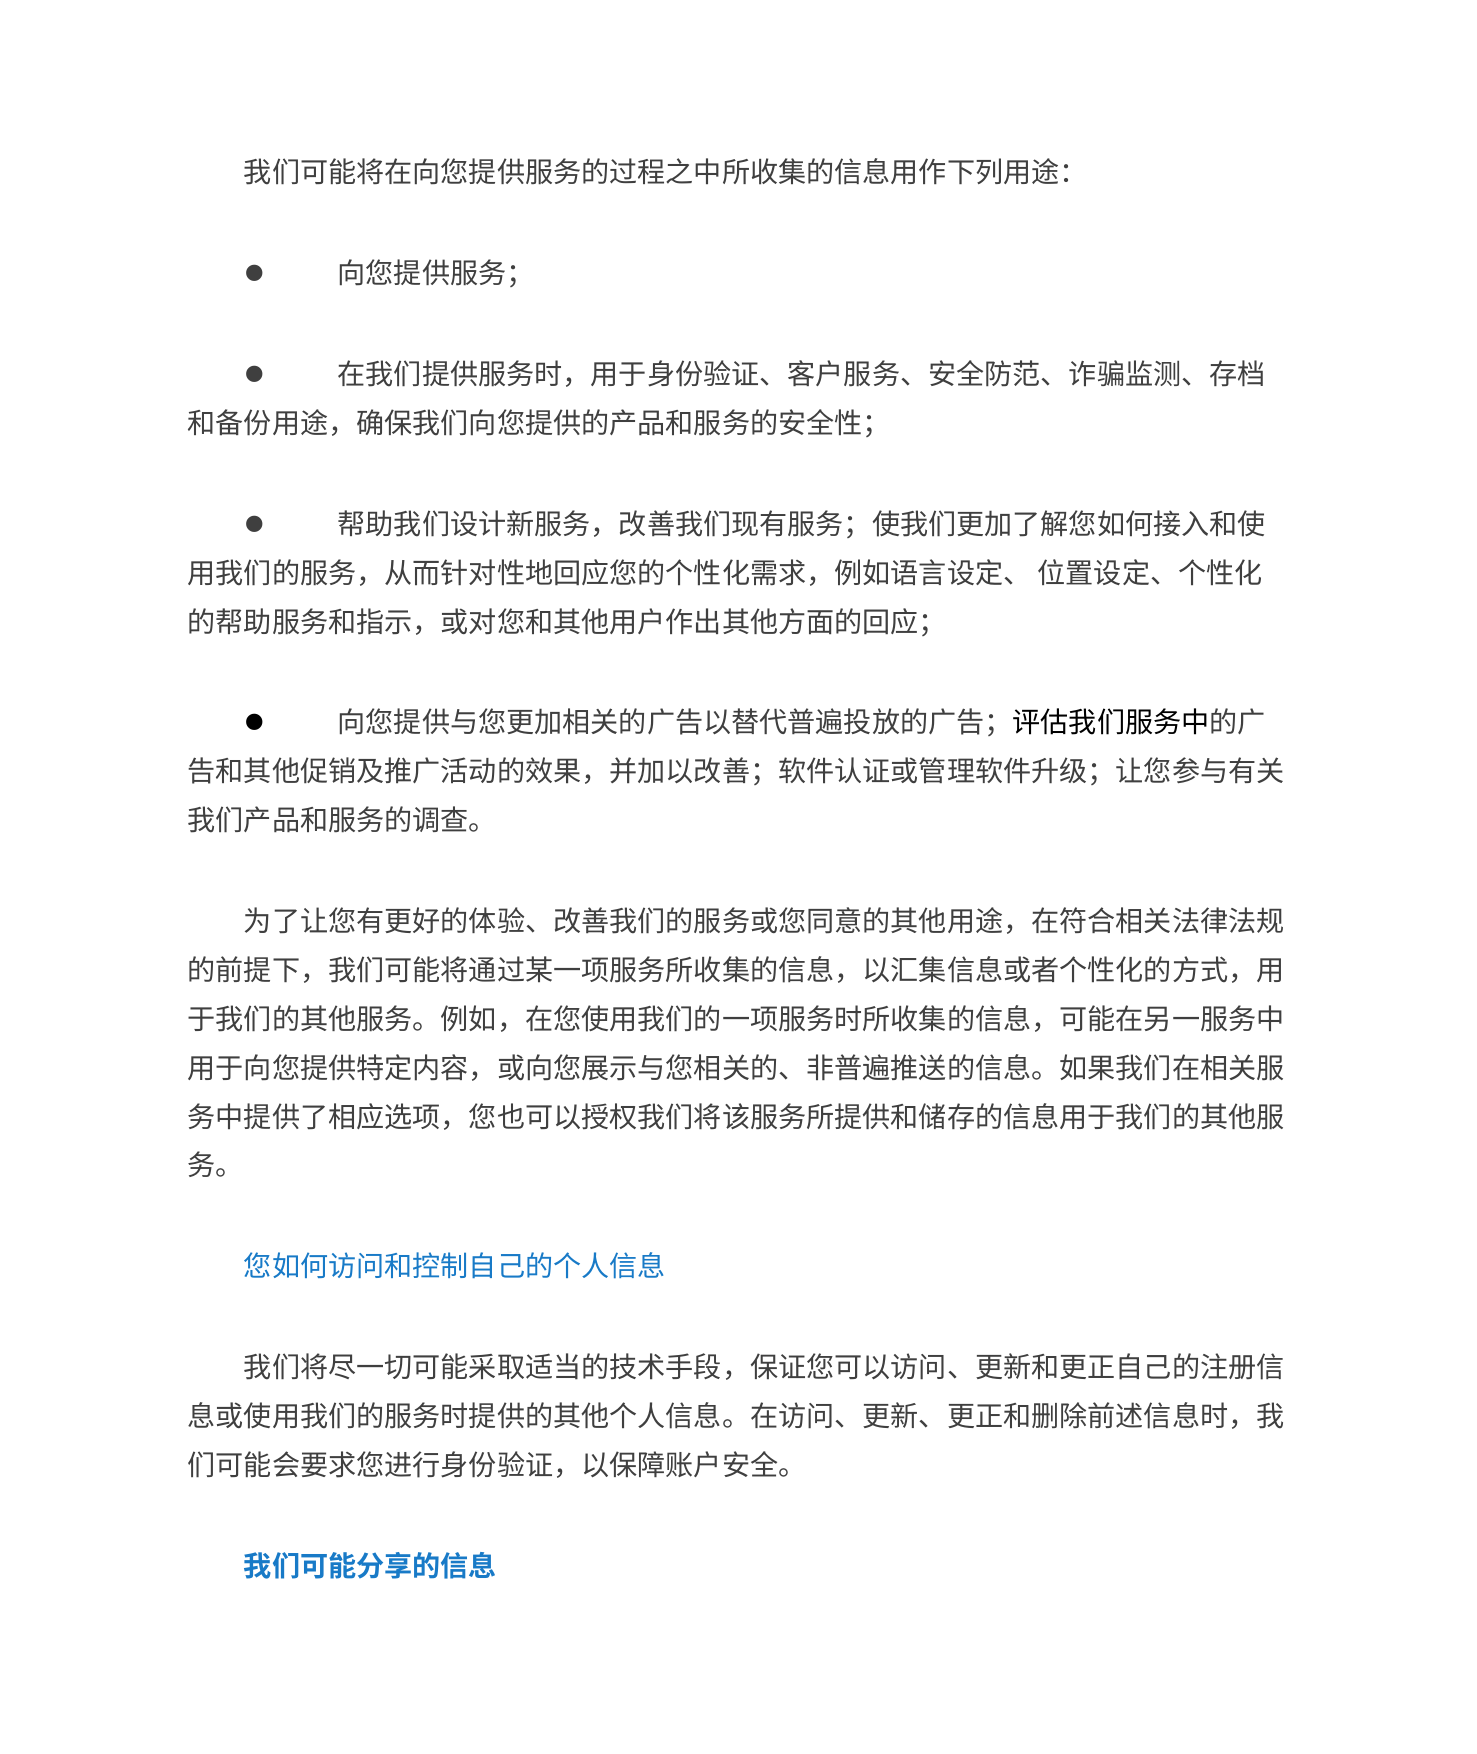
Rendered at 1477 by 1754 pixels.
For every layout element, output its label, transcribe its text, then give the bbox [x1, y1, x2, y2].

text 您如何访问和控制自己的个人信息 [187, 1244, 1289, 1285]
list 向您提供服务； [187, 251, 1289, 292]
text 我们将尽一切可能采取适当的技术手段，保证您可以访问、更新和更正自己的注册信息或使用我们的服务时提供的其他个人信息。在访问、更新、更正和删除前述信息时，我们可能会要求您进行身份验证，以保障账户安全。 [187, 1345, 1289, 1483]
list 帮助我们设计新服务，改善我们现有服务；使我们更加了解您如何接入和使用我们的服务，从而针对性地回应您的个性化需求，例如语言设定、 位置设定、个性化的帮助服务和指示，或对您和其他用户作出其他方面的回应； [187, 502, 1289, 640]
text 为了让您有更好的体验、改善我们的服务或您同意的其他用途，在符合相关法律法规的前提下，我们可能将通过某一项服务所收集的信息，以汇集信息或者个性化的方式，用于我们的其他服务。例如，在您使用我们的一项服务时所收集的信息，可能在另一服务中用于向您提供特定内容，或向您展示与您相关的、非普遍推送的信息。如果我们在相关服务中提供了相应选项，您也可以授权我们将该服务所提供和储存的信息用于我们的其他服务。 [187, 899, 1289, 1184]
list 向您提供与您更加相关的广告以替代普遍投放的广告；评估我们服务中的广告和其他促销及推广活动的效果，并加以改善；软件认证或管理软件升级；让您参与有关我们产品和服务的调查。 [187, 700, 1289, 839]
text 我们可能分享的信息 [187, 1544, 1289, 1584]
text 我们可能将在向您提供服务的过程之中所收集的信息用作下列用途： [187, 150, 1289, 191]
list 在我们提供服务时，用于身份验证、客户服务、安全防范、诈骗监测、存档和备份用途，确保我们向您提供的产品和服务的安全性； [187, 352, 1289, 441]
